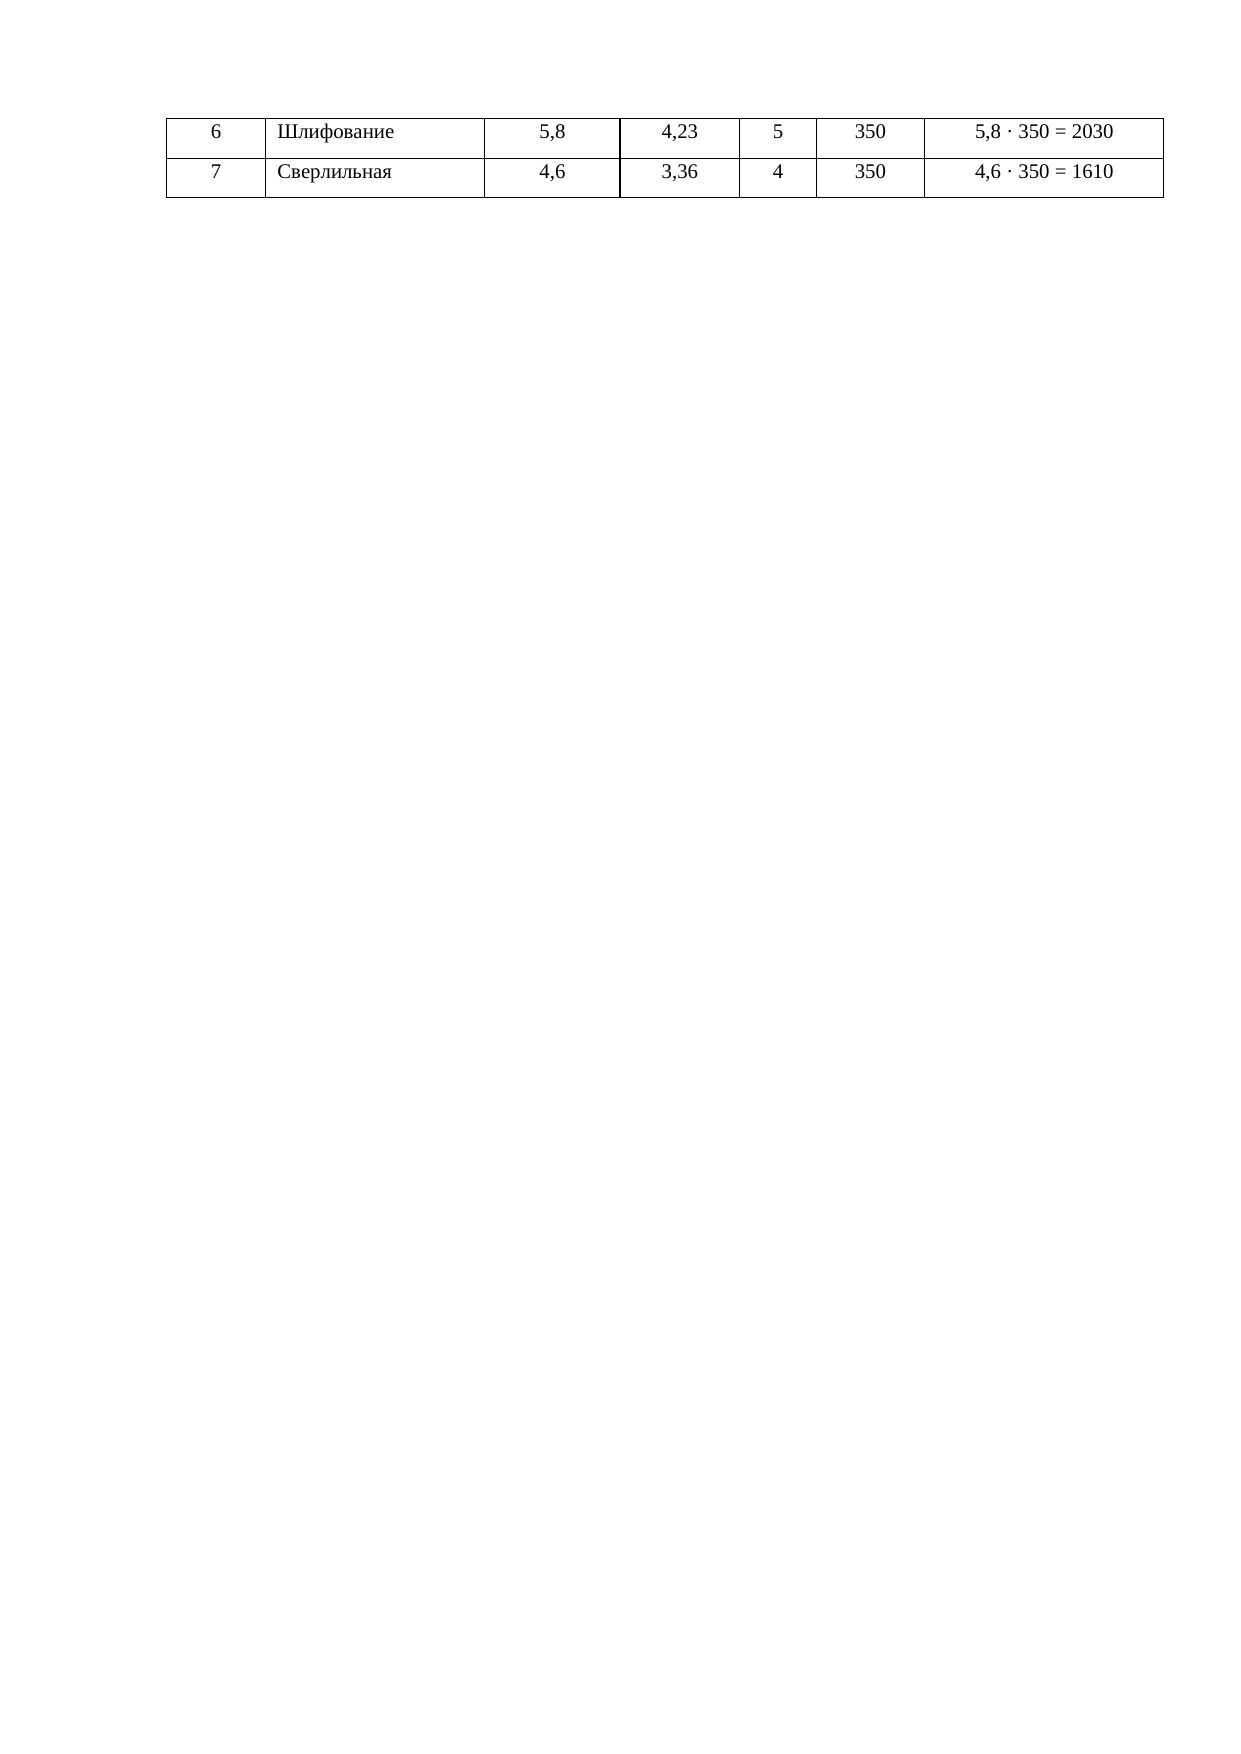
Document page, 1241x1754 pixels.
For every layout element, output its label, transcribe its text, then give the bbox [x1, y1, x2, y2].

table_cell 4,23 [621, 119, 739, 157]
table_cell Сверлильная [266, 159, 484, 197]
table_cell 350 [817, 119, 924, 157]
table_cell 5 [740, 119, 816, 157]
table_cell 5,8 · 350 = 2030 [925, 119, 1163, 157]
table_cell 5,8 [485, 119, 619, 157]
table_cell 6 [167, 119, 265, 157]
table_cell 3,36 [621, 159, 739, 197]
table_cell Шлифование [266, 119, 484, 157]
table_cell 4,6 · 350 = 1610 [925, 159, 1163, 197]
table_cell 4,6 [485, 159, 619, 197]
table_cell 4 [740, 159, 816, 197]
table_cell 7 [167, 159, 265, 197]
table_cell 350 [817, 159, 924, 197]
